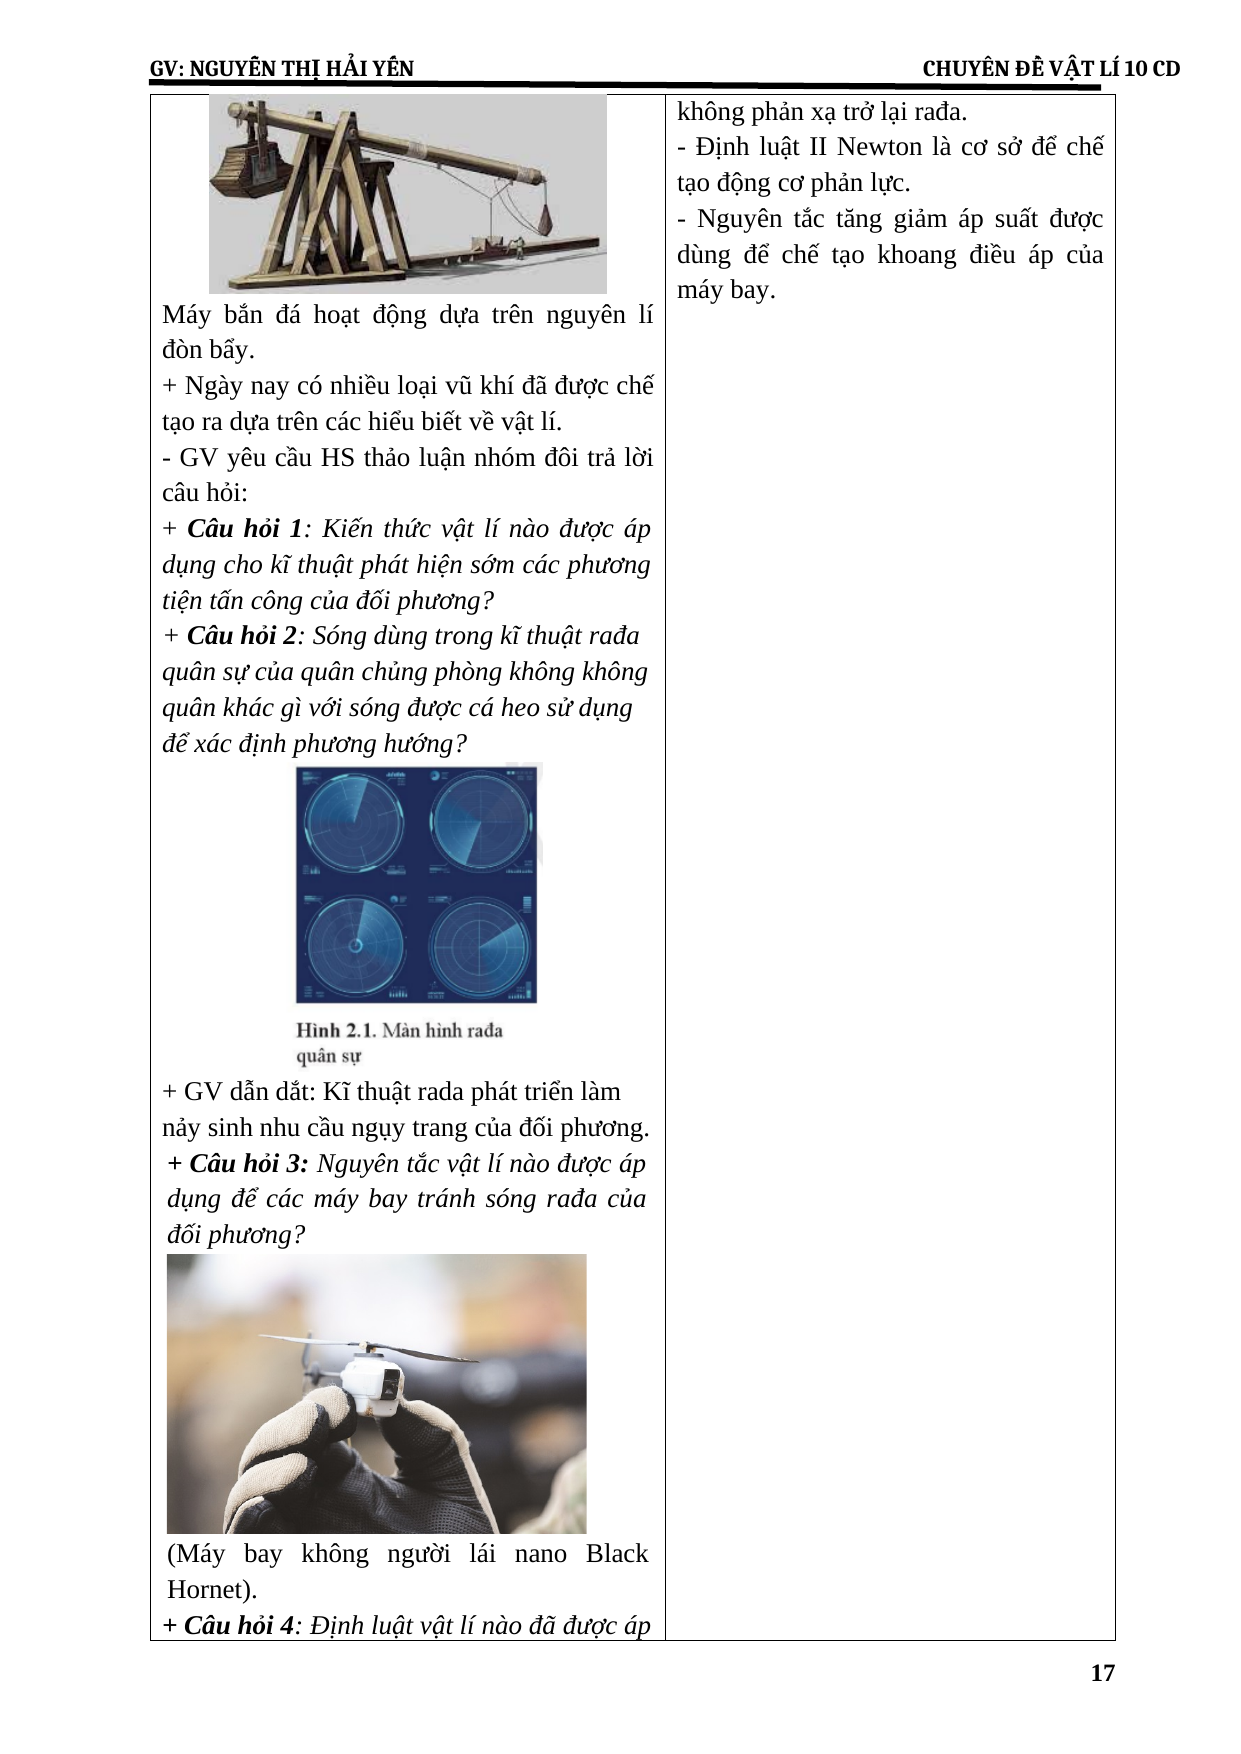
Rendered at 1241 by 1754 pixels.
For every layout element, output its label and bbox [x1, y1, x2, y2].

picture [166, 1254, 587, 1534]
table_cell [151, 95, 665, 1640]
picture [273, 762, 543, 1072]
picture [209, 94, 607, 294]
table_cell [666, 95, 1115, 1640]
